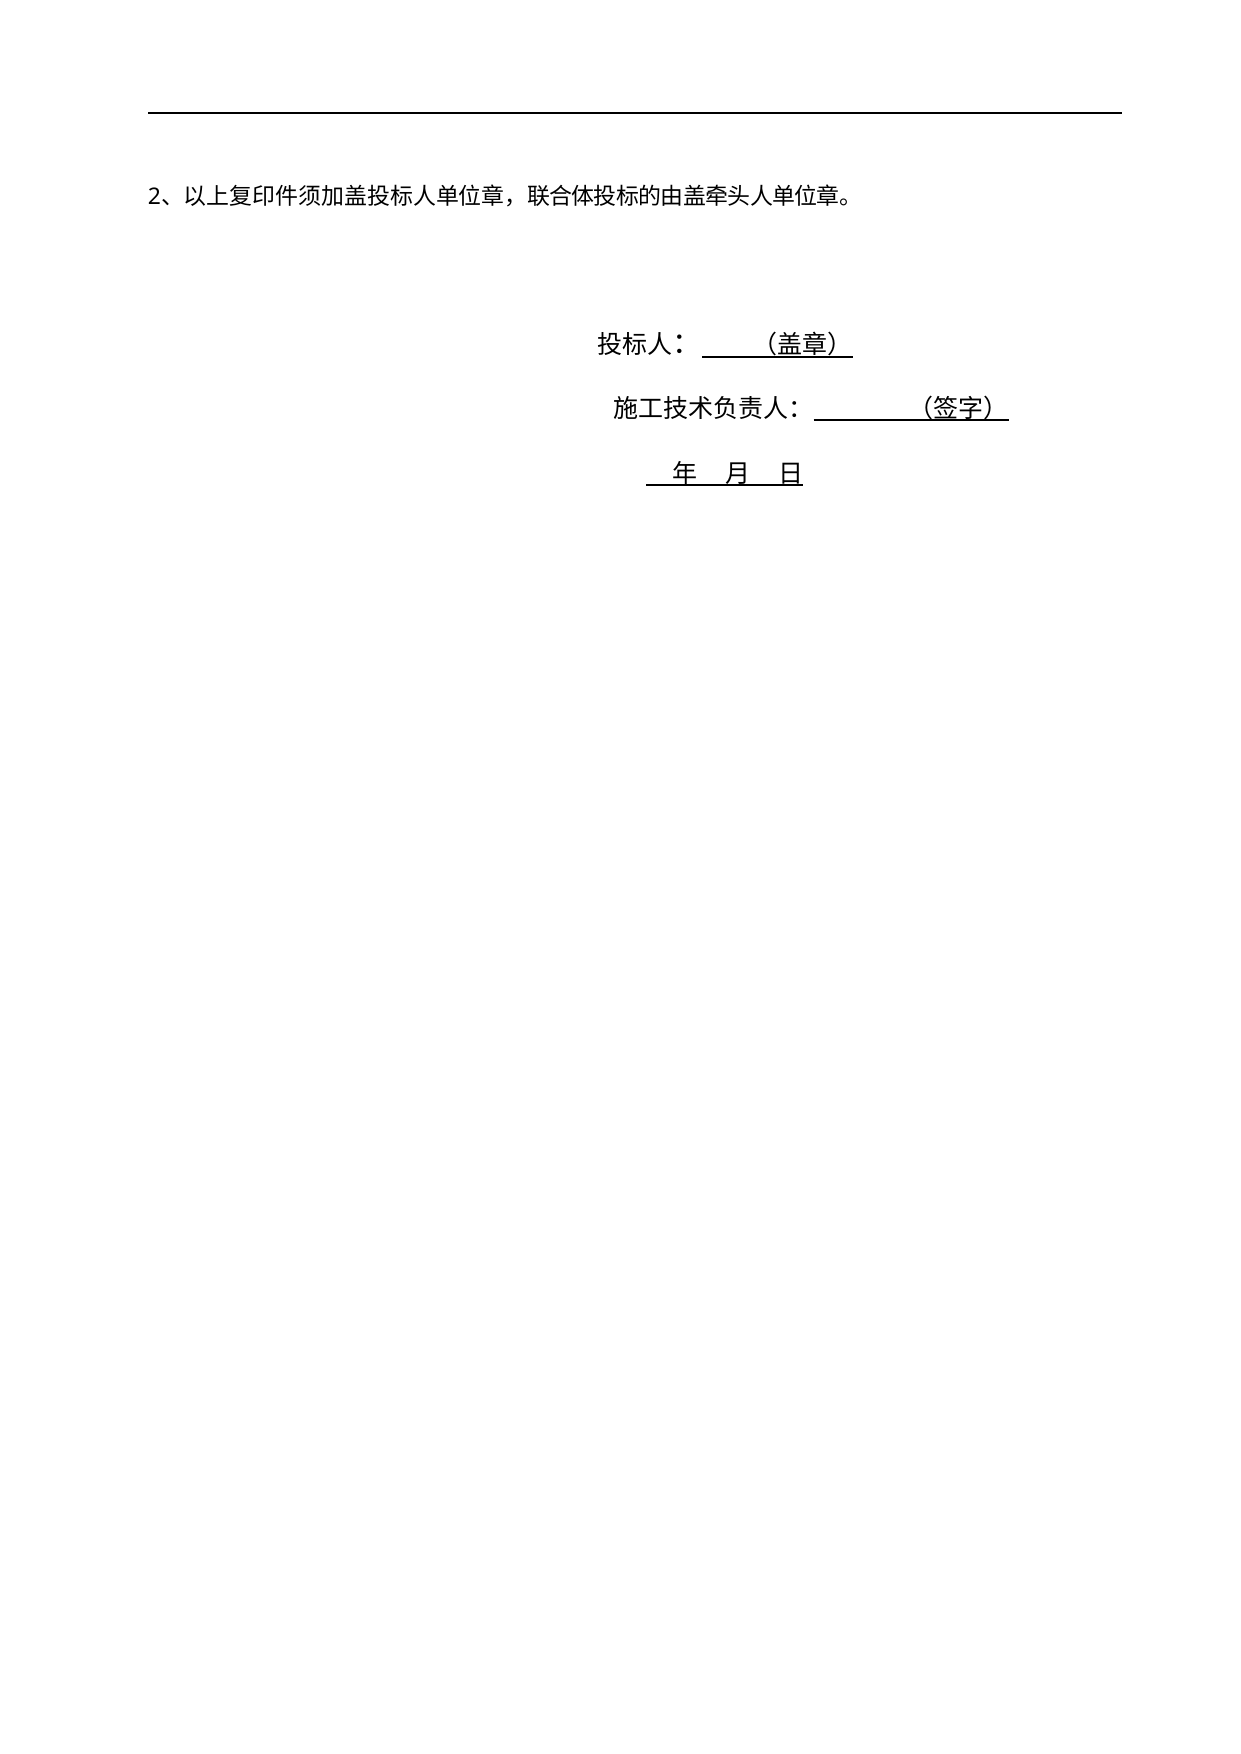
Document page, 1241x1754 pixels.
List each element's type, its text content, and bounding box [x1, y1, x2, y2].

text 年 月 日 [148, 439, 1122, 504]
text 施工技术负责人： （签字） [148, 374, 1122, 439]
text 投标人： （盖章） [148, 309, 1122, 374]
text 2、以上复印件须加盖投标人单位章，联合体投标的由盖牵头人单位章。 [148, 162, 1122, 227]
